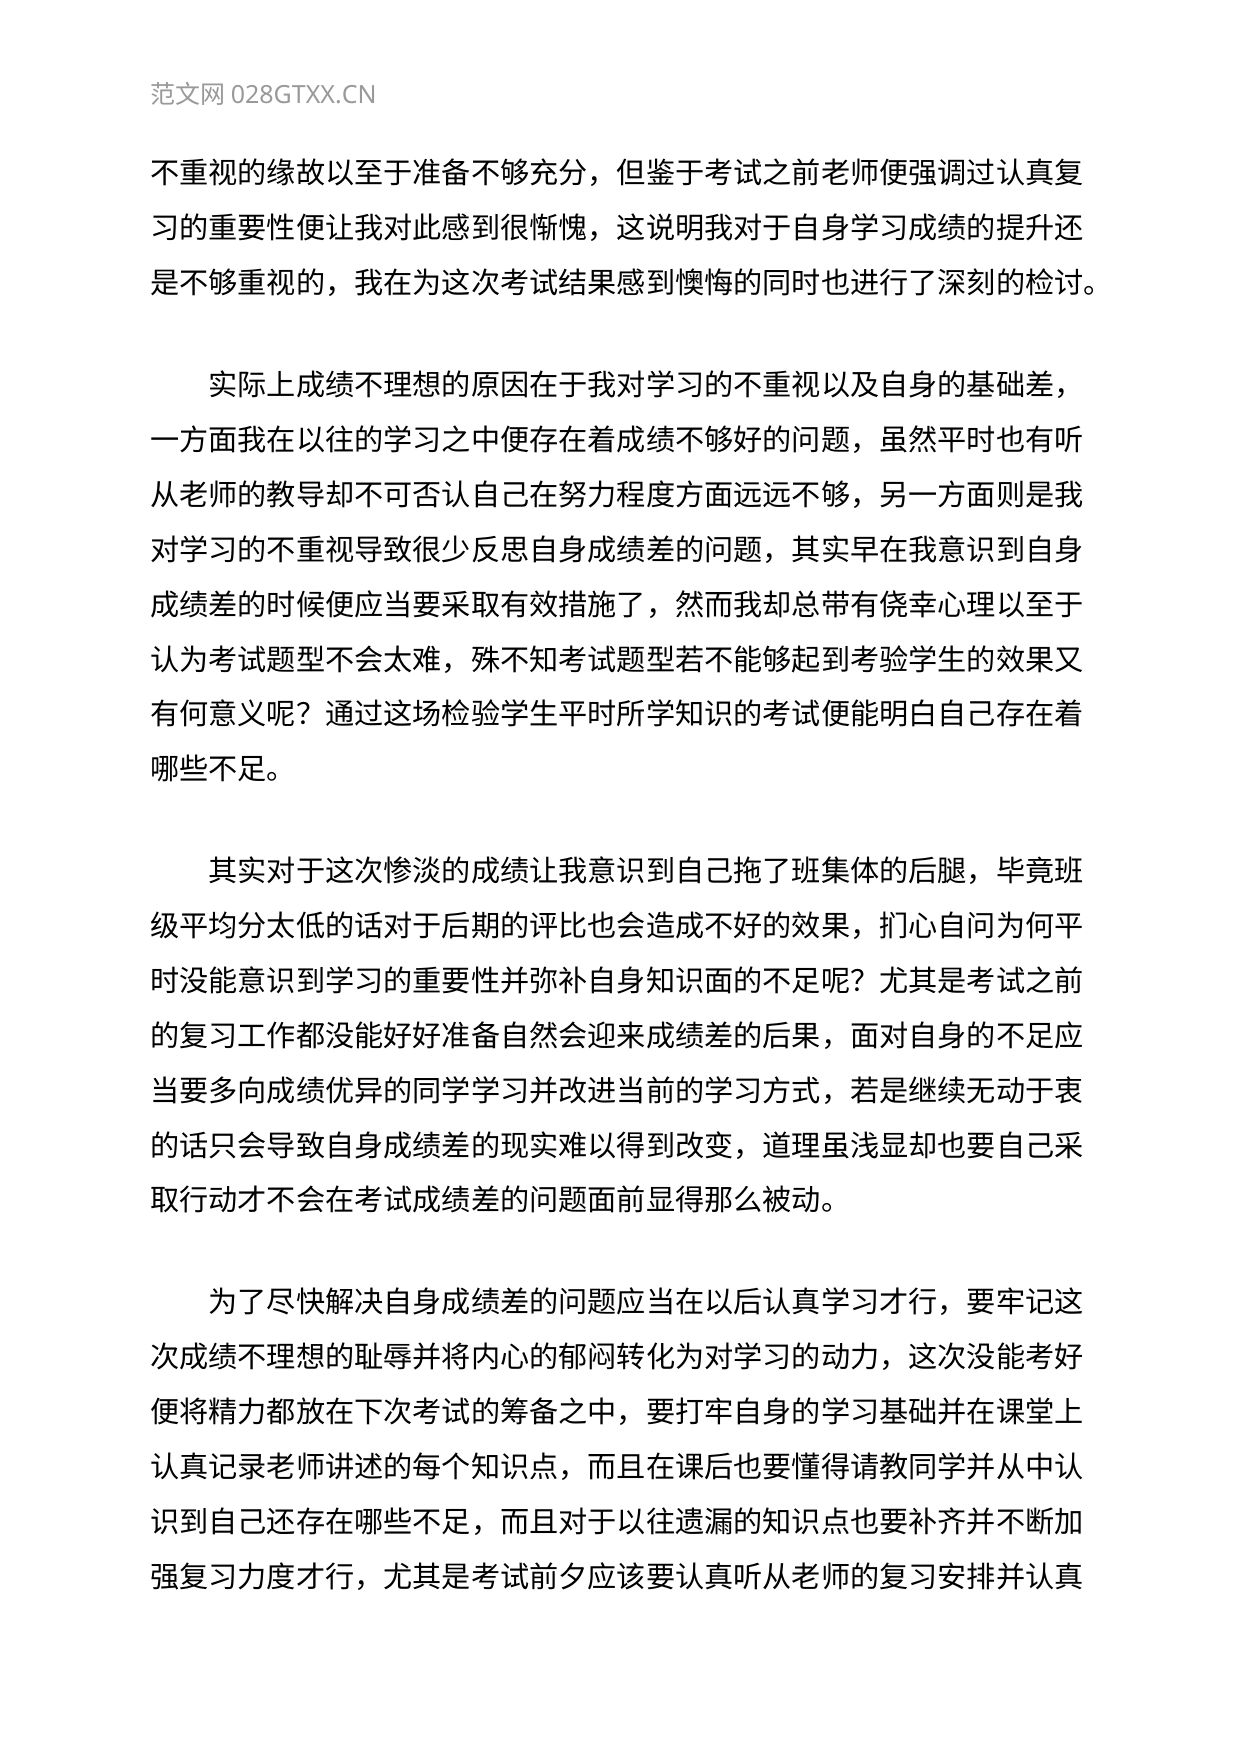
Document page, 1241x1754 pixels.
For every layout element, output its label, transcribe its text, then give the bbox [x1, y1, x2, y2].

text 实际上成绩不理想的原因在于我对学习的不重视以及自身的基础差，一方面我在以往的学习之中便存在着成绩不够好的问题，虽然平时也有听从老师的教导却不可否认自己在努力程度方面远远不够，另一方面则是我对学习的不重视导致很少反思自身成绩差的问题，其实早在我意识到自身成绩差的时候便应当要采取有效措施了，然而我却总带有侥幸心理以至于认为考试题型不会太难，殊不知考试题型若不能够起到考验学生的效果又有何意义呢？通过这场检验学生平时所学知识的考试便能明白自己存在着哪些不足。 [150, 362, 1090, 788]
text 其实对于这次惨淡的成绩让我意识到自己拖了班集体的后腿，毕竟班级平均分太低的话对于后期的评比也会造成不好的效果，扪心自问为何平时没能意识到学习的重要性并弥补自身知识面的不足呢？尤其是考试之前的复习工作都没能好好准备自然会迎来成绩差的后果，面对自身的不足应当要多向成绩优异的同学学习并改进当前的学习方式，若是继续无动于衷的话只会导致自身成绩差的现实难以得到改变，道理虽浅显却也要自己采取行动才不会在考试成绩差的问题面前显得那么被动。 [150, 848, 1090, 1219]
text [150, 1279, 1090, 1596]
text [150, 150, 1090, 302]
